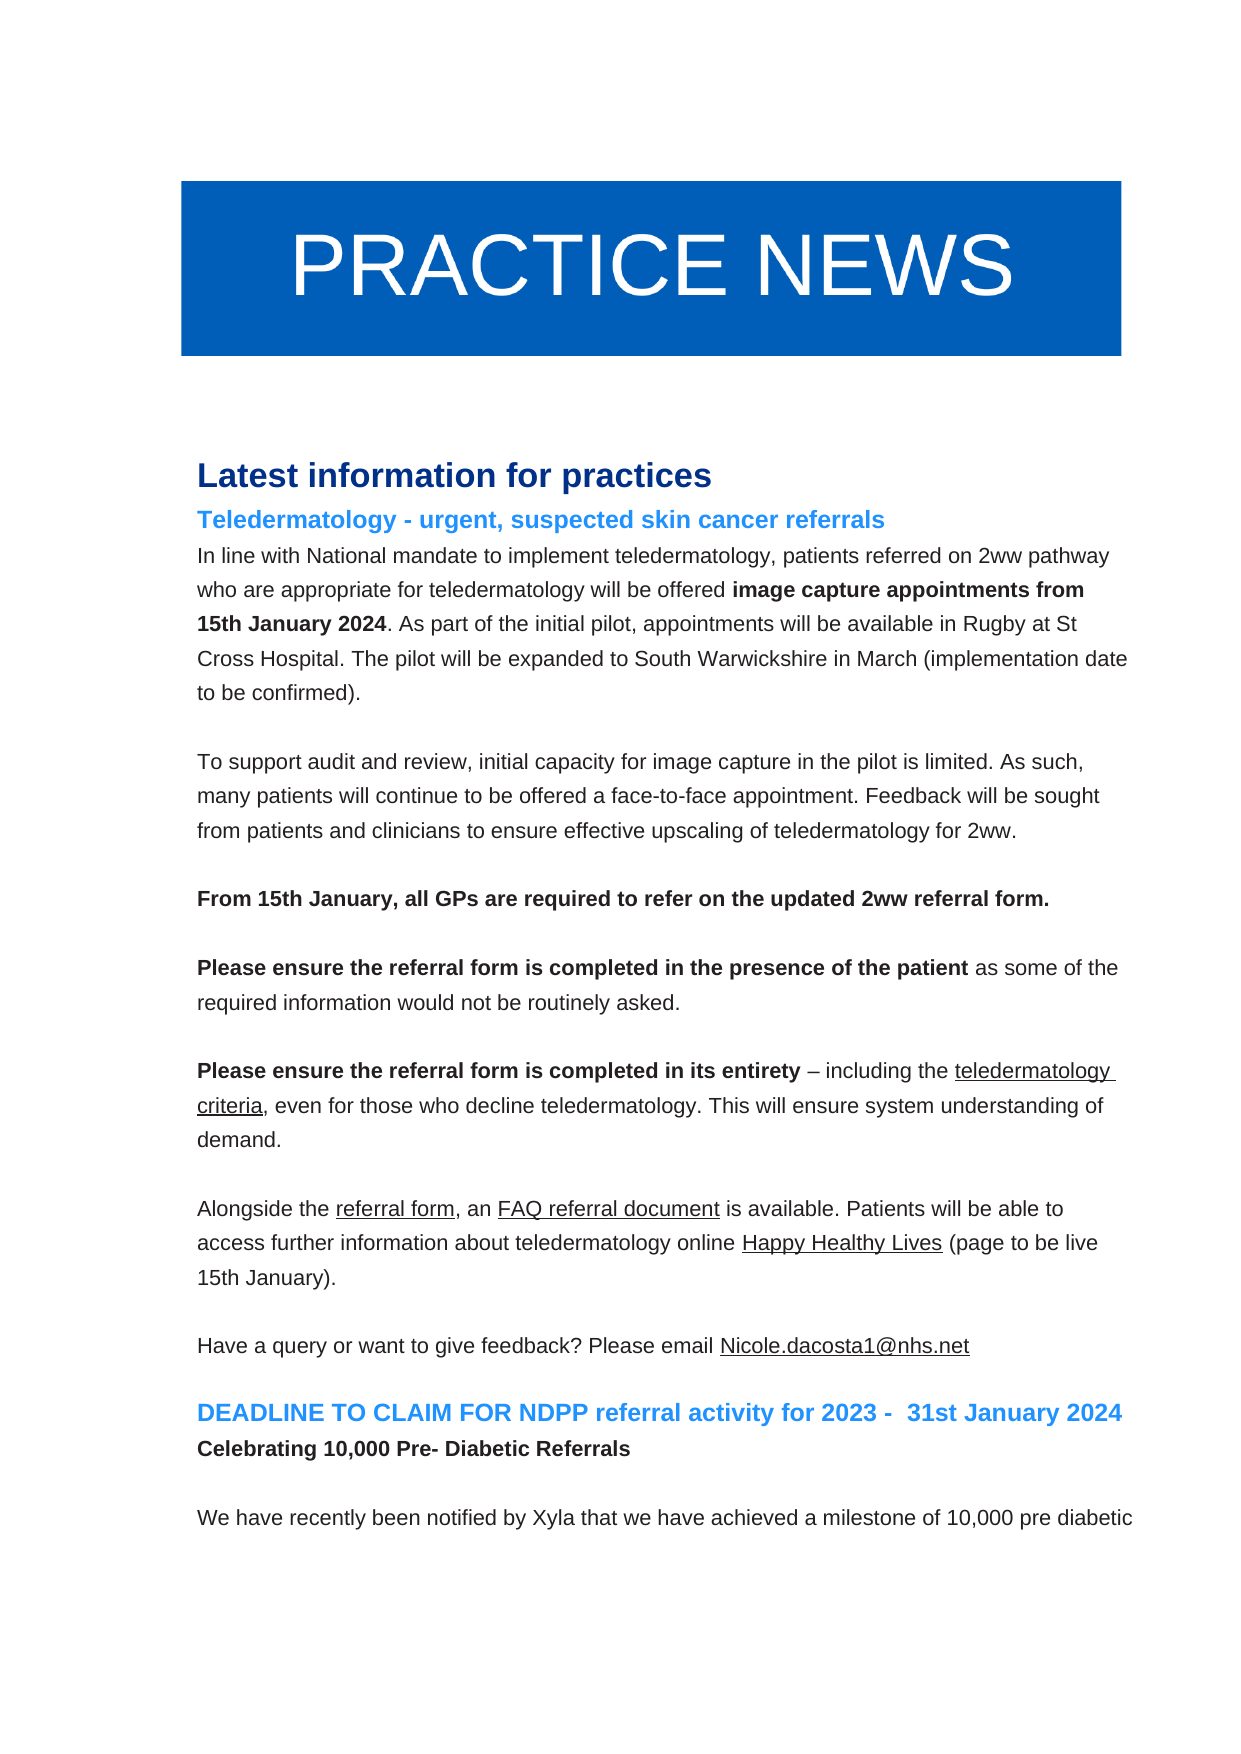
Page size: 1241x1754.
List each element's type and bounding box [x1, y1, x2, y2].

table_header [150, 150, 1181, 1593]
picture [181, 181, 1122, 356]
